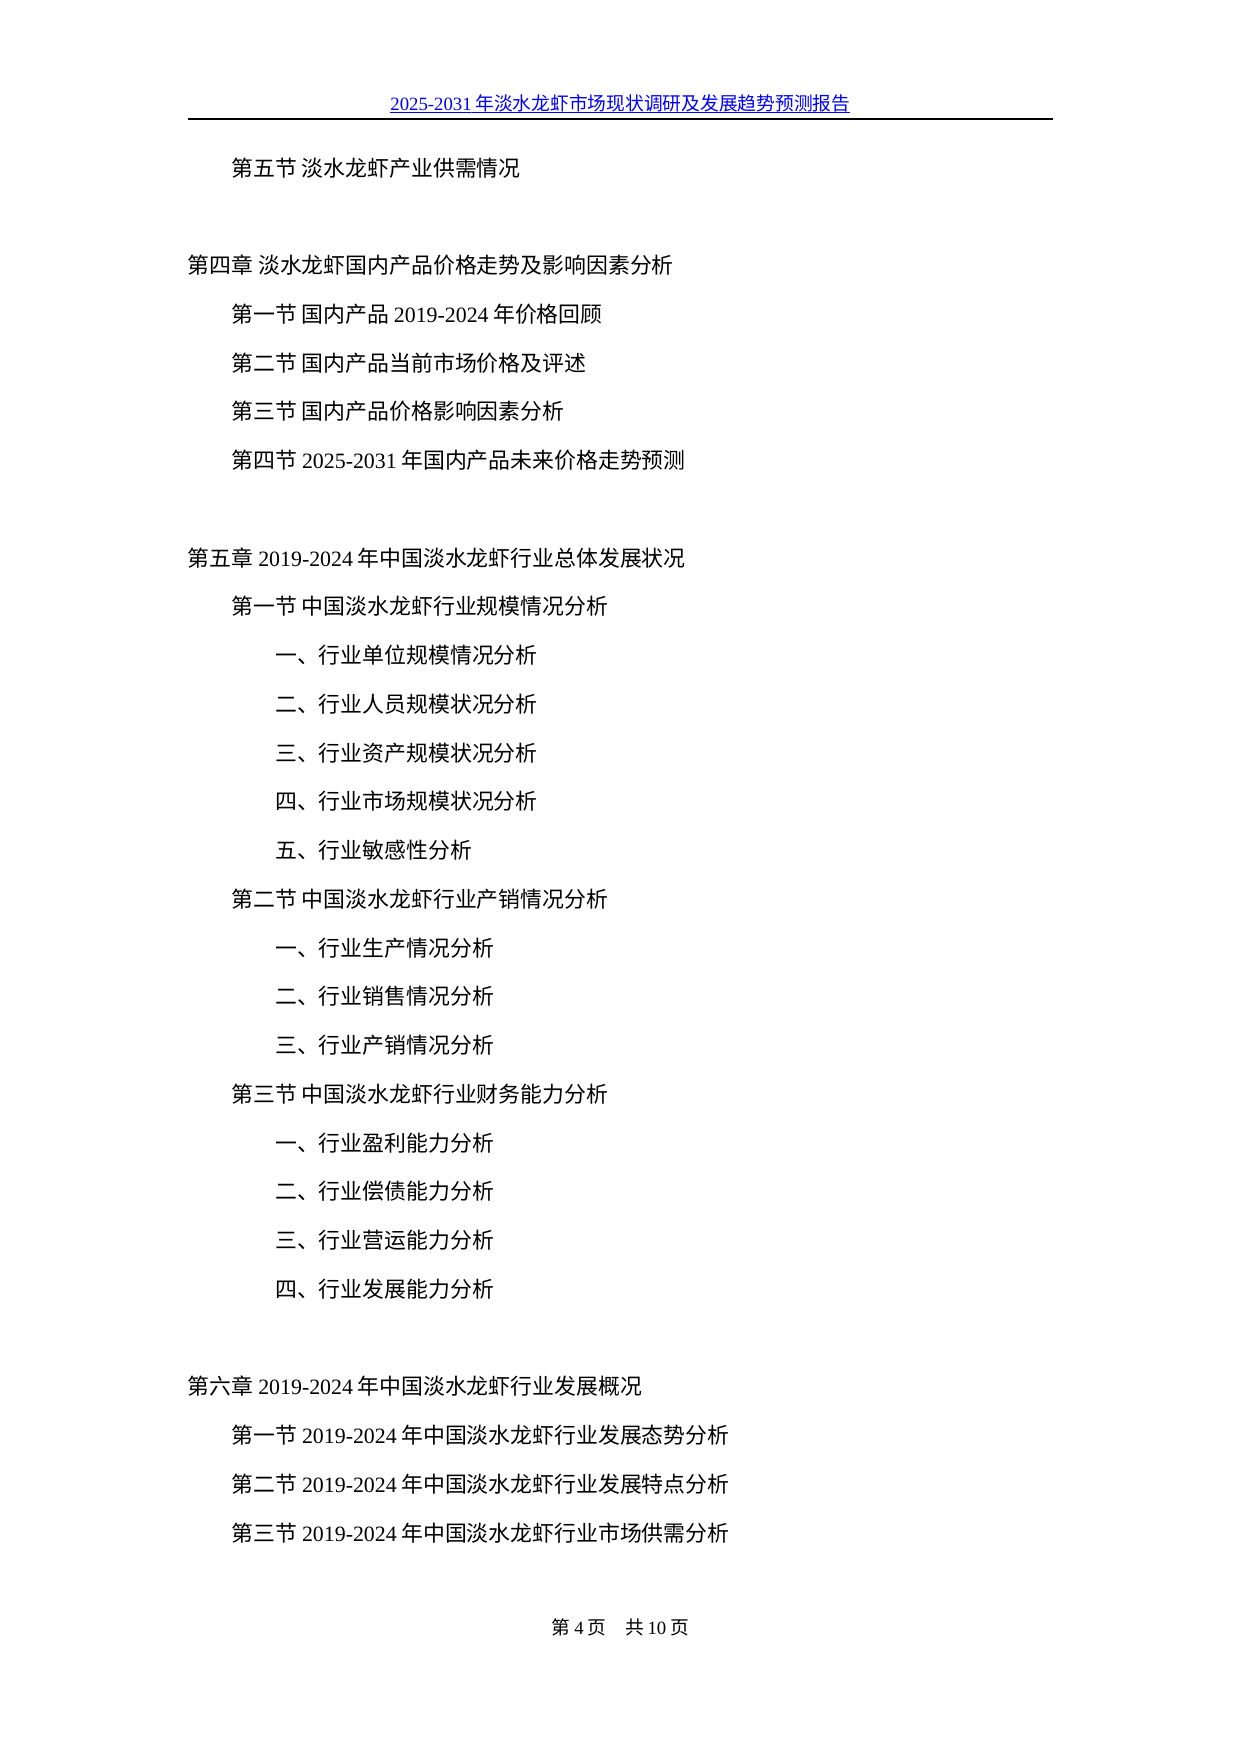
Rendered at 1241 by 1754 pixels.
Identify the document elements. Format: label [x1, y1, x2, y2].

text [187, 150, 1053, 1548]
